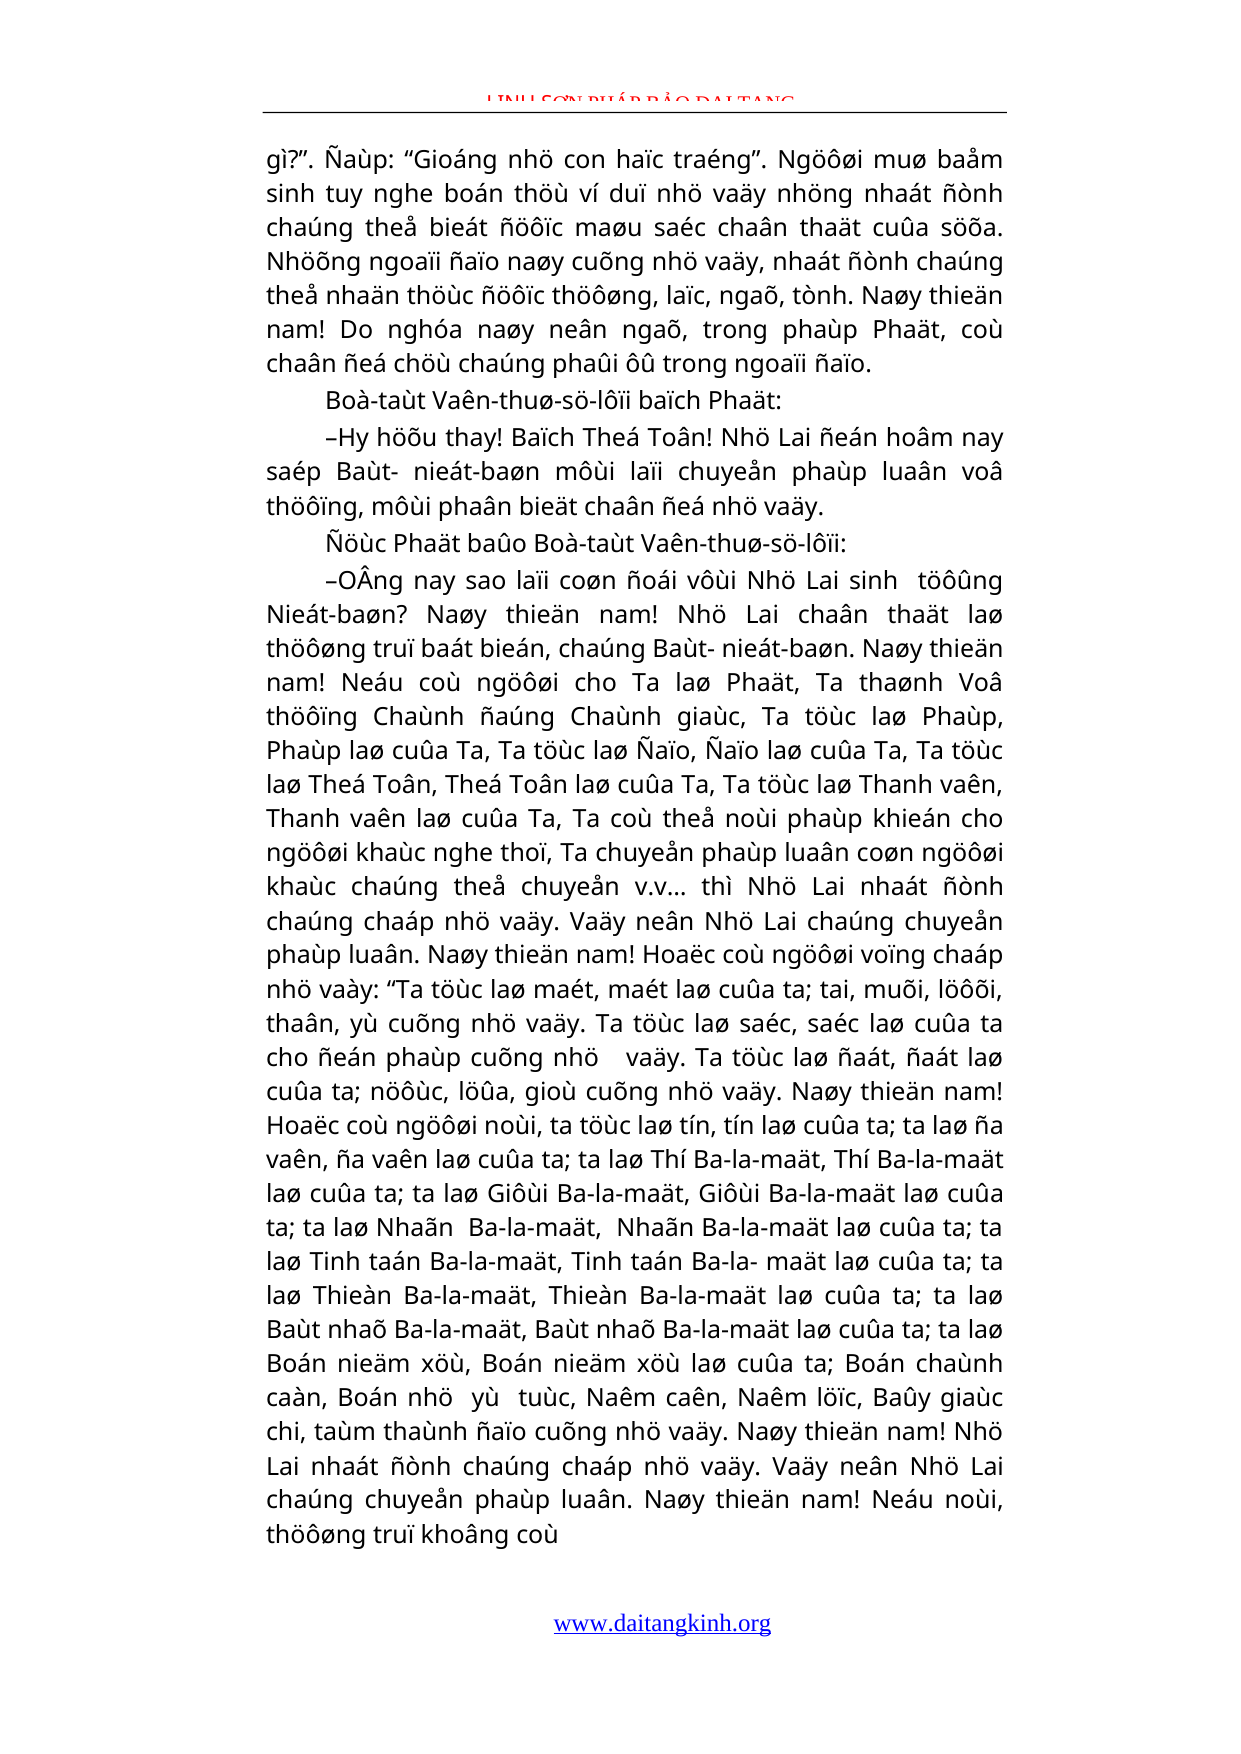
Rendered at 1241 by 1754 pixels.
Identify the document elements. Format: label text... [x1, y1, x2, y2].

text Ñöùc Phaät baûo Boà-taùt Vaên-thuø-sö-lôïi: [325, 525, 1065, 559]
text –OÂng nay sao laïi coøn ñoái vôùi Nhö Lai sinh töôûng Nieát-baøn? Naøy thieän nam! Nhö Lai chaân thaät laø thöôøng truï baát bieán, chaúng Baùt- nieát-baøn. Naøy thieän nam! Neáu coù ngöôøi cho Ta laø Phaät, Ta thaønh Voâ thöôïng Chaùnh ñaúng Chaùnh giaùc, Ta töùc laø Phaùp, Phaùp laø cuûa Ta, Ta töùc laø Ñaïo, Ñaïo laø cuûa Ta, Ta töùc laø Theá Toân, Theá Toân laø cuûa Ta, Ta töùc laø Thanh vaên, Thanh vaên laø cuûa Ta, Ta coù theå noùi phaùp khieán cho ngöôøi khaùc nghe thoï, Ta chuyeån phaùp luaân coøn ngöôøi khaùc chaúng theå chuyeån v.v… thì Nhö Lai nhaát ñònh chaúng chaáp nhö vaäy. Vaäy neân Nhö Lai chaúng chuyeån phaùp luaân. Naøy thieän nam! Hoaëc coù ngöôøi voïng chaáp nhö vaày: “Ta töùc laø maét, maét laø cuûa ta; tai, muõi, löôõi, thaân, yù cuõng nhö vaäy. Ta töùc laø saéc, saéc laø cuûa ta cho ñeán phaùp cuõng nhö vaäy. Ta töùc laø ñaát, ñaát laø cuûa ta; nöôùc, löûa, gioù cuõng nhö vaäy. Naøy thieän nam! Hoaëc coù ngöôøi noùi, ta töùc laø tín, tín laø cuûa ta; ta laø ña vaên, ña vaên laø cuûa ta; ta laø Thí Ba-la-maät, Thí Ba-la-maät laø cuûa ta; ta laø Giôùi Ba-la-maät, Giôùi Ba-la-maät laø cuûa ta; ta laø Nhaãn Ba-la-maät, Nhaãn Ba-la-maät laø cuûa ta; ta laø Tinh taán Ba-la-maät, Tinh taán Ba-la- maät laø cuûa ta; ta laø Thieàn Ba-la-maät, Thieàn Ba-la-maät laø cuûa ta; ta laø Baùt nhaõ Ba-la-maät, Baùt nhaõ Ba-la-maät laø cuûa ta; ta laø Boán nieäm xöù, Boán nieäm xöù laø cuûa ta; Boán chaùnh caàn, Boán nhö yù tuùc, Naêm caên, Naêm löïc, Baûy giaùc chi, taùm thaùnh ñaïo cuõng nhö vaäy. Naøy thieän nam! Nhö Lai nhaát ñònh chaúng chaáp nhö vaäy. Vaäy neân Nhö Lai chaúng chuyeån phaùp luaân. Naøy thieän nam! Neáu noùi, thöôøng truï khoâng coù [266, 562, 1004, 1550]
text www.daitangkinh.org [553, 1608, 1065, 1636]
text Boà-taùt Vaên-thuø-sö-lôïi baïch Phaät: [325, 383, 1065, 417]
text –Hy höõu thay! Baïch Theá Toân! Nhö Lai ñeán hoâm nay saép Baùt- nieát-baøn môùi laïi chuyeån phaùp luaân voâ thöôïng, môùi phaân bieät chaân ñeá nhö vaäy. [266, 420, 1004, 522]
text gì?”. Ñaùp: “Gioáng nhö con haïc traéng”. Ngöôøi muø baåm sinh tuy nghe boán thöù ví duï nhö vaäy nhöng nhaát ñònh chaúng theå bieát ñöôïc maøu saéc chaân thaät cuûa söõa. Nhöõng ngoaïi ñaïo naøy cuõng nhö vaäy, nhaát ñònh chaúng theå nhaän thöùc ñöôïc thöôøng, laïc, ngaõ, tònh. Naøy thieän nam! Do nghóa naøy neân ngaõ, trong phaùp Phaät, coù chaân ñeá chöù chaúng phaûi ôû trong ngoaïi ñaïo. [266, 141, 1004, 380]
